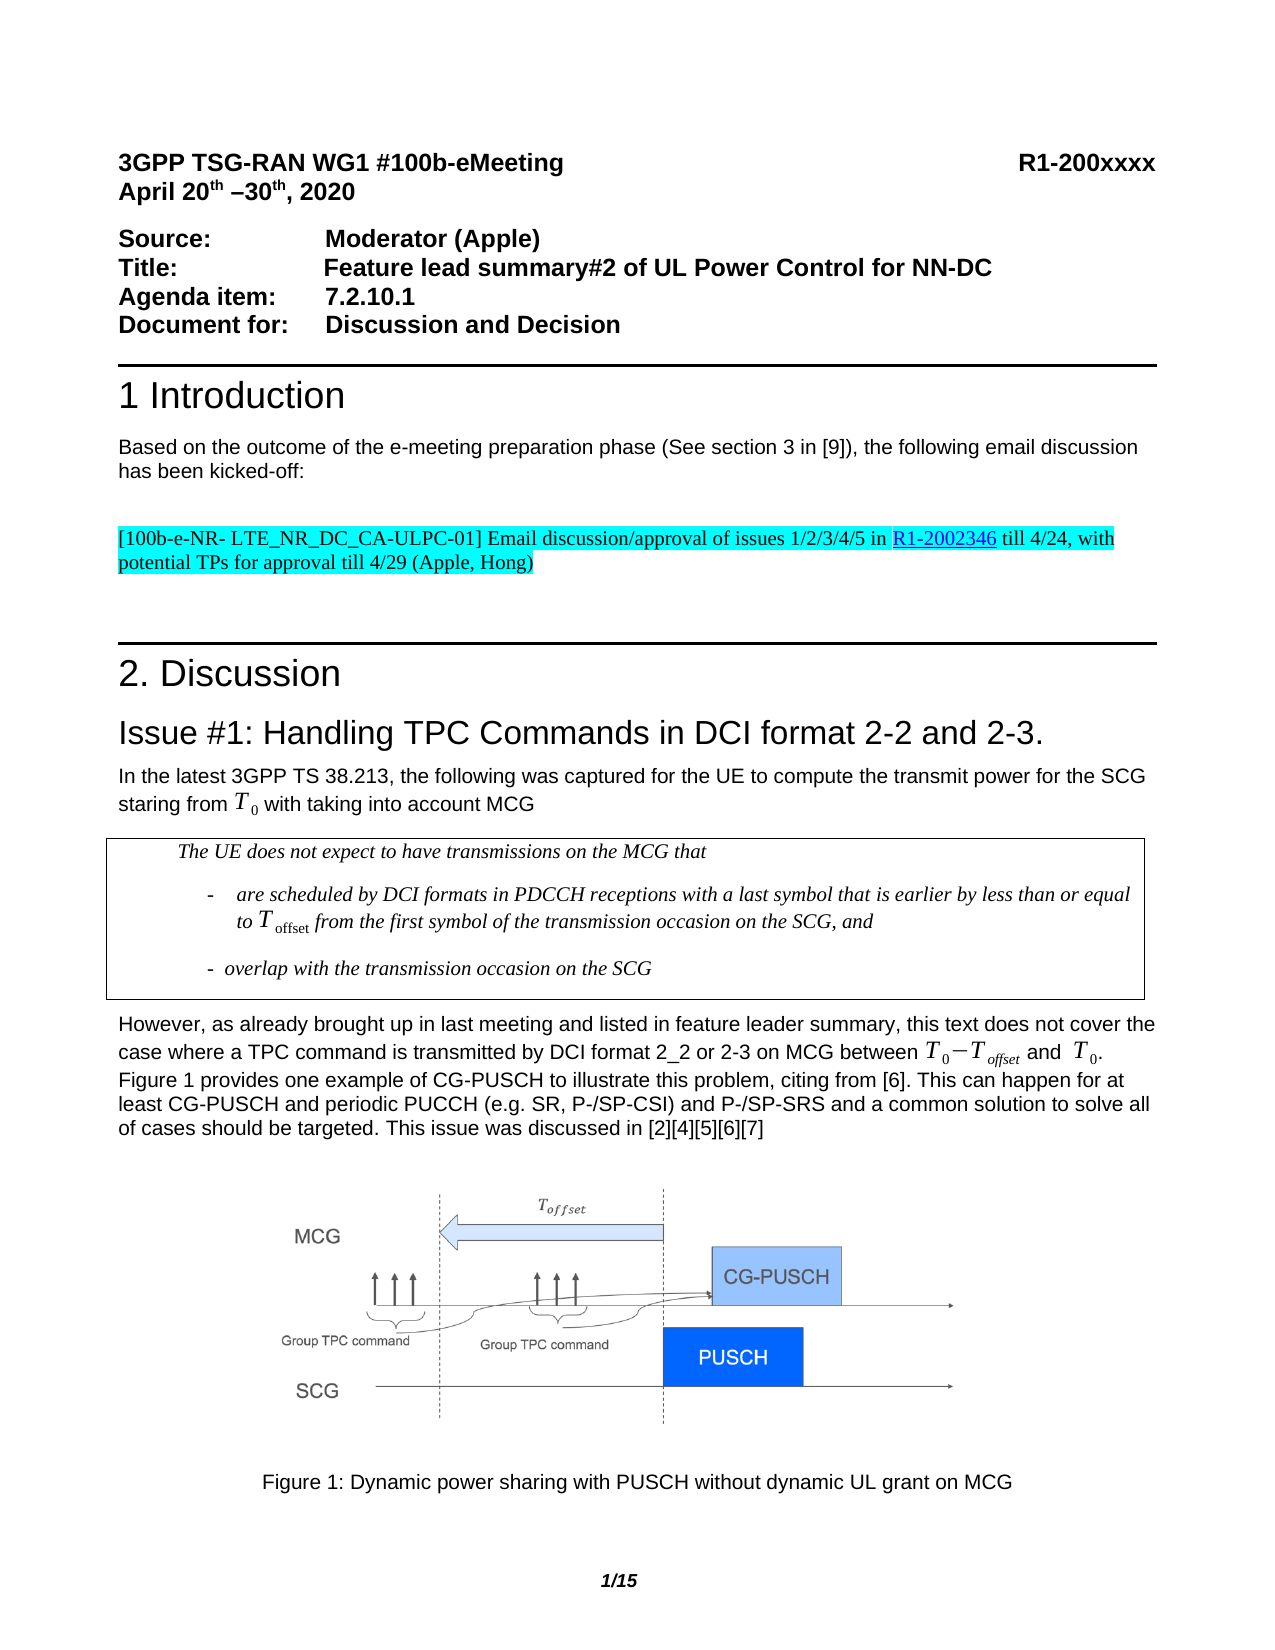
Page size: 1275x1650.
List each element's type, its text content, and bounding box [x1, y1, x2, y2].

subtitle 2. Discussion [118, 645, 1157, 694]
text Title: Feature lead summary#2 of UL Power Control for NN-DC [118, 253, 1157, 281]
subtitle Issue #1: Handling TPC Commands in DCI format 2-2 and 2-3. [118, 713, 1157, 751]
text April 20th –30th, 2020 [118, 176, 1157, 205]
subtitle 1 Introduction [118, 367, 1157, 416]
text Source: Moderator (Apple) [118, 224, 1157, 253]
table_header The UE does not expect to have transmissions on the MCG that - are scheduled by DCI formats in PDCCH receptions with a last symbol that is earlier by less than or equal to from the first symbol of the transmission occasion on the SCG, and - overlap with the transmission occasion on the SCG [107, 839, 1144, 999]
text However, as already brought up in last meeting and listed in feature leader summary, this text does not cover the case where a TPC command is transmitted by DCI format 2_2 or 2-3 on MCG between and . Figure 1 provides one example of CG-PUSCH to illustrate this problem, citing from [6]. This can happen for at least CG-PUSCH and periodic PUCCH (e.g. SR, P-/SP-CSI) and P-/SP-SRS and a common solution to solve all of cases should be targeted. This issue was discussed in [2][4][5][6][7] [118, 1012, 1157, 1139]
text In the latest 3GPP TS 38.213, the following was captured for the UE to compute the transmit power for the SCG staring from with taking into account MCG [118, 764, 1157, 819]
text Agenda item: 7.2.10.1 [118, 281, 1157, 310]
subtitle Based on the outcome of the e-meeting preparation phase (See section 3 in [9]), the following email discussion has been kicked-off: [118, 435, 1157, 483]
text [100b-e-NR- LTE_NR_DC_CA-ULPC-01] Email discussion/approval of issues 1/2/3/4/5 in R1-2002346 till 4/24, with potential TPs for approval till 4/29 (Apple, Hong) [533, 526, 1157, 574]
text Document for: Discussion and Decision [118, 310, 1157, 339]
text Figure 1: Dynamic power sharing with PUSCH without dynamic UL grant on MCG [118, 1469, 1157, 1493]
text 3GPP TSG-RAN WG1 #100b-eMeeting R1-200xxxx [118, 148, 1157, 176]
picture [220, 1164, 1055, 1451]
